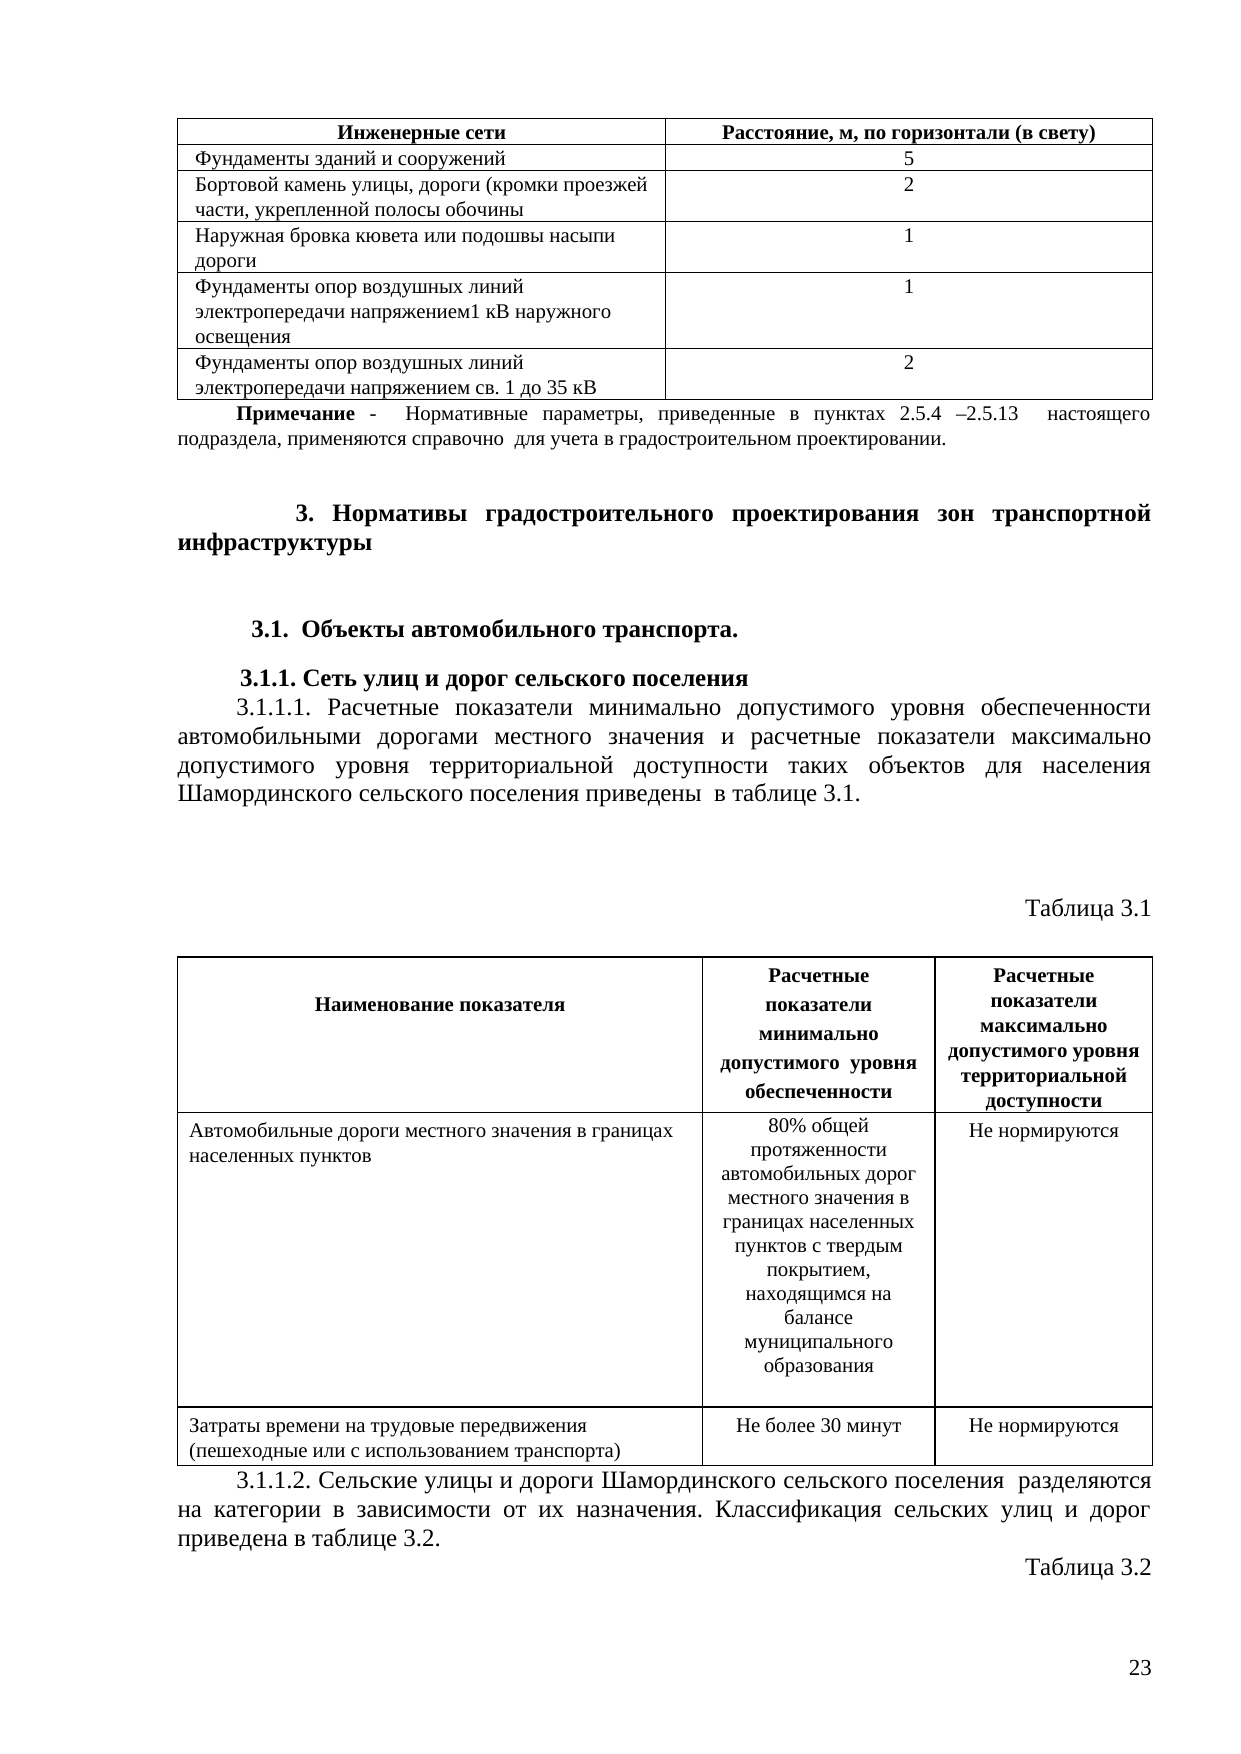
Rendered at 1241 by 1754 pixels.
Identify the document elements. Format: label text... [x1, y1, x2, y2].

table_cell 5 [666, 145, 1152, 170]
table_header Расстояние, м, по горизонтали (в свету) [666, 119, 1152, 144]
text Таблица 3.2 [177, 1552, 1152, 1581]
subtitle 3.1.1. Сеть улиц и дорог сельского поселения [177, 663, 1152, 692]
table_cell 2 [666, 171, 1152, 221]
table_cell Фундаменты зданий и сооружений [178, 145, 665, 170]
table_cell Фундаменты опор воздушных линий электропередачи напряжением св. 1 до 35 кВ [178, 349, 665, 399]
table_cell Наружная бровка кювета или подошвы насыпи дороги [178, 222, 665, 272]
table_header Расчетные показатели минимально допустимого уровня обеспеченности [703, 958, 934, 1112]
table_cell Затраты времени на трудовые передвижения (пешеходные или с использованием транспорта) [178, 1408, 702, 1464]
table_header Наименование показателя [178, 958, 702, 1112]
table_cell Фундаменты опор воздушных линий электропередачи напряжением1 кВ наружного освещения [178, 273, 665, 348]
table_cell 2 [666, 349, 1152, 399]
table_cell Не более 30 минут [703, 1408, 934, 1464]
text 3.1.1.1. Расчетные показатели минимально допустимого уровня обеспеченности автомобильными дорогами местного значения и расчетные показатели максимально допустимого уровня территориальной доступности таких объектов для населения Шамординского сельского поселения приведены в таблице 3.1. [177, 692, 1152, 807]
table_cell Бортовой камень улицы, дороги (кромки проезжей части, укрепленной полосы обочины [178, 171, 665, 221]
text Примечание - Нормативные параметры, приведенные в пунктах 2.5.4 –2.5.13 настоящего подраздела, применяются справочно для учета в градостроительном проектировании. [177, 400, 1152, 450]
text 3.1.1.2. Сельские улицы и дороги Шамординского сельского поселения разделяются на категории в зависимости от их назначения. Классификация сельских улиц и дорог приведена в таблице 3.2. [177, 1466, 1152, 1552]
table_cell 1 [666, 273, 1152, 348]
table_header Расчетные показатели максимально допустимого уровня территориальной доступности [936, 958, 1152, 1112]
text Таблица 3.1 [177, 893, 1152, 922]
table_cell Не нормируются [936, 1408, 1152, 1464]
subtitle 3. Нормативы градостроительного проектирования зон транспортной инфраструктуры [177, 498, 1152, 555]
subtitle 3.1. Объекты автомобильного транспорта. [177, 614, 1152, 643]
table_header Инженерные сети [178, 119, 665, 144]
table_cell Не нормируются [936, 1113, 1152, 1406]
table_cell Автомобильные дороги местного значения в границах населенных пунктов [178, 1113, 702, 1406]
table_cell 80% общей протяженности автомобильных дорог местного значения в границах населенных пунктов с твердым покрытием, находящимся на балансе муниципального образования [703, 1113, 934, 1406]
table_cell 1 [666, 222, 1152, 272]
